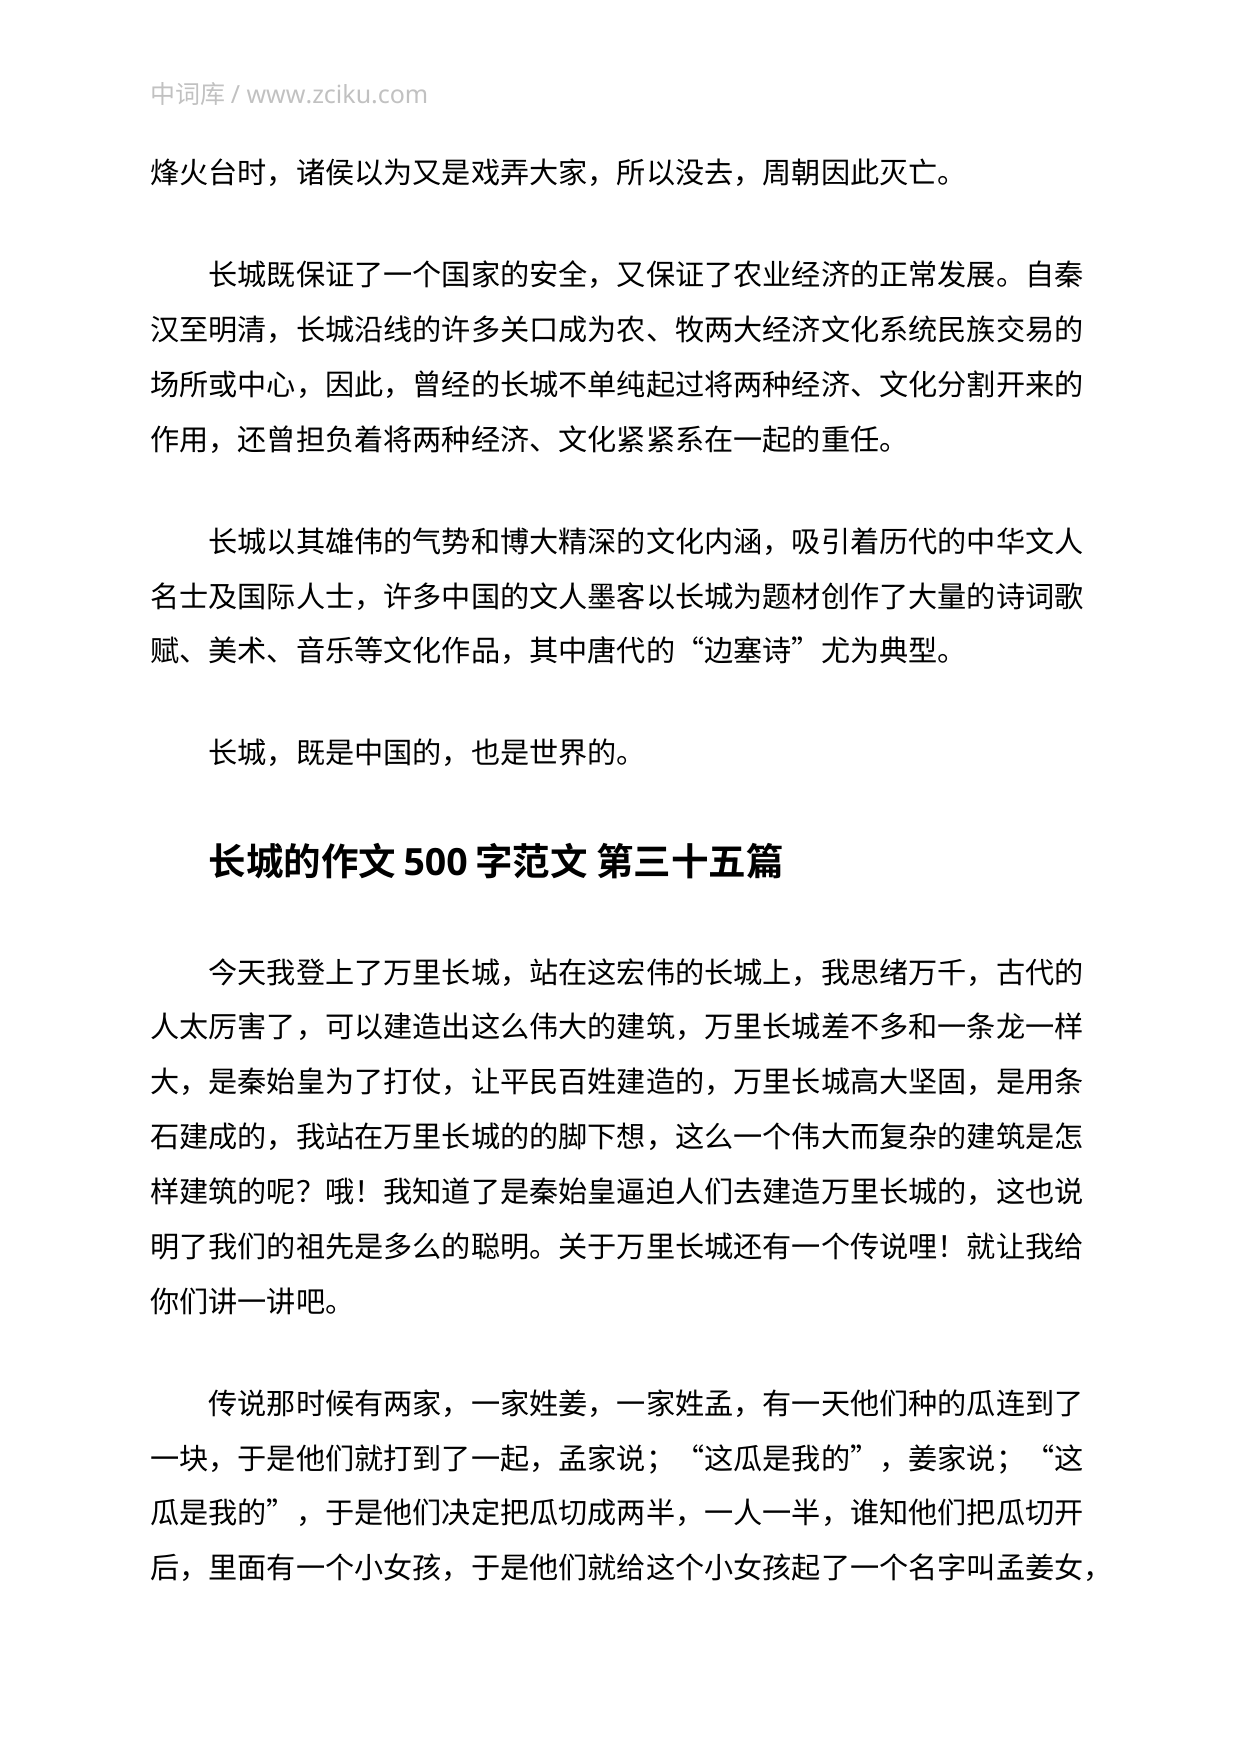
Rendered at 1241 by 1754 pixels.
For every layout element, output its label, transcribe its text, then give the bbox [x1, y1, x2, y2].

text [150, 1380, 1090, 1587]
text 长城既保证了一个国家的安全，又保证了农业经济的正常发展。自秦汉至明清，长城沿线的许多关口成为农、牧两大经济文化系统民族交易的场所或中心，因此，曾经的长城不单纯起过将两种经济、文化分割开来的作用，还曾担负着将两种经济、文化紧紧系在一起的重任。 [150, 252, 1090, 459]
text 长城以其雄伟的气势和博大精深的文化内涵，吸引着历代的中华文人名士及国际人士，许多中国的文人墨客以长城为题材创作了大量的诗词歌赋、美术、音乐等文化作品，其中唐代的“边塞诗”尤为典型。 [150, 518, 1090, 670]
text 长城的作文500字范文 第三十五篇 [150, 832, 1090, 886]
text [150, 150, 1090, 192]
text 长城，既是中国的，也是世界的。 [150, 730, 1090, 772]
text 今天我登上了万里长城，站在这宏伟的长城上，我思绪万千，古代的人太厉害了，可以建造出这么伟大的建筑，万里长城差不多和一条龙一样大，是秦始皇为了打仗，让平民百姓建造的，万里长城高大坚固，是用条石建成的，我站在万里长城的的脚下想，这么一个伟大而复杂的建筑是怎样建筑的呢？哦！我知道了是秦始皇逼迫人们去建造万里长城的，这也说明了我们的祖先是多么的聪明。关于万里长城还有一个传说哩！就让我给你们讲一讲吧。 [150, 949, 1090, 1321]
